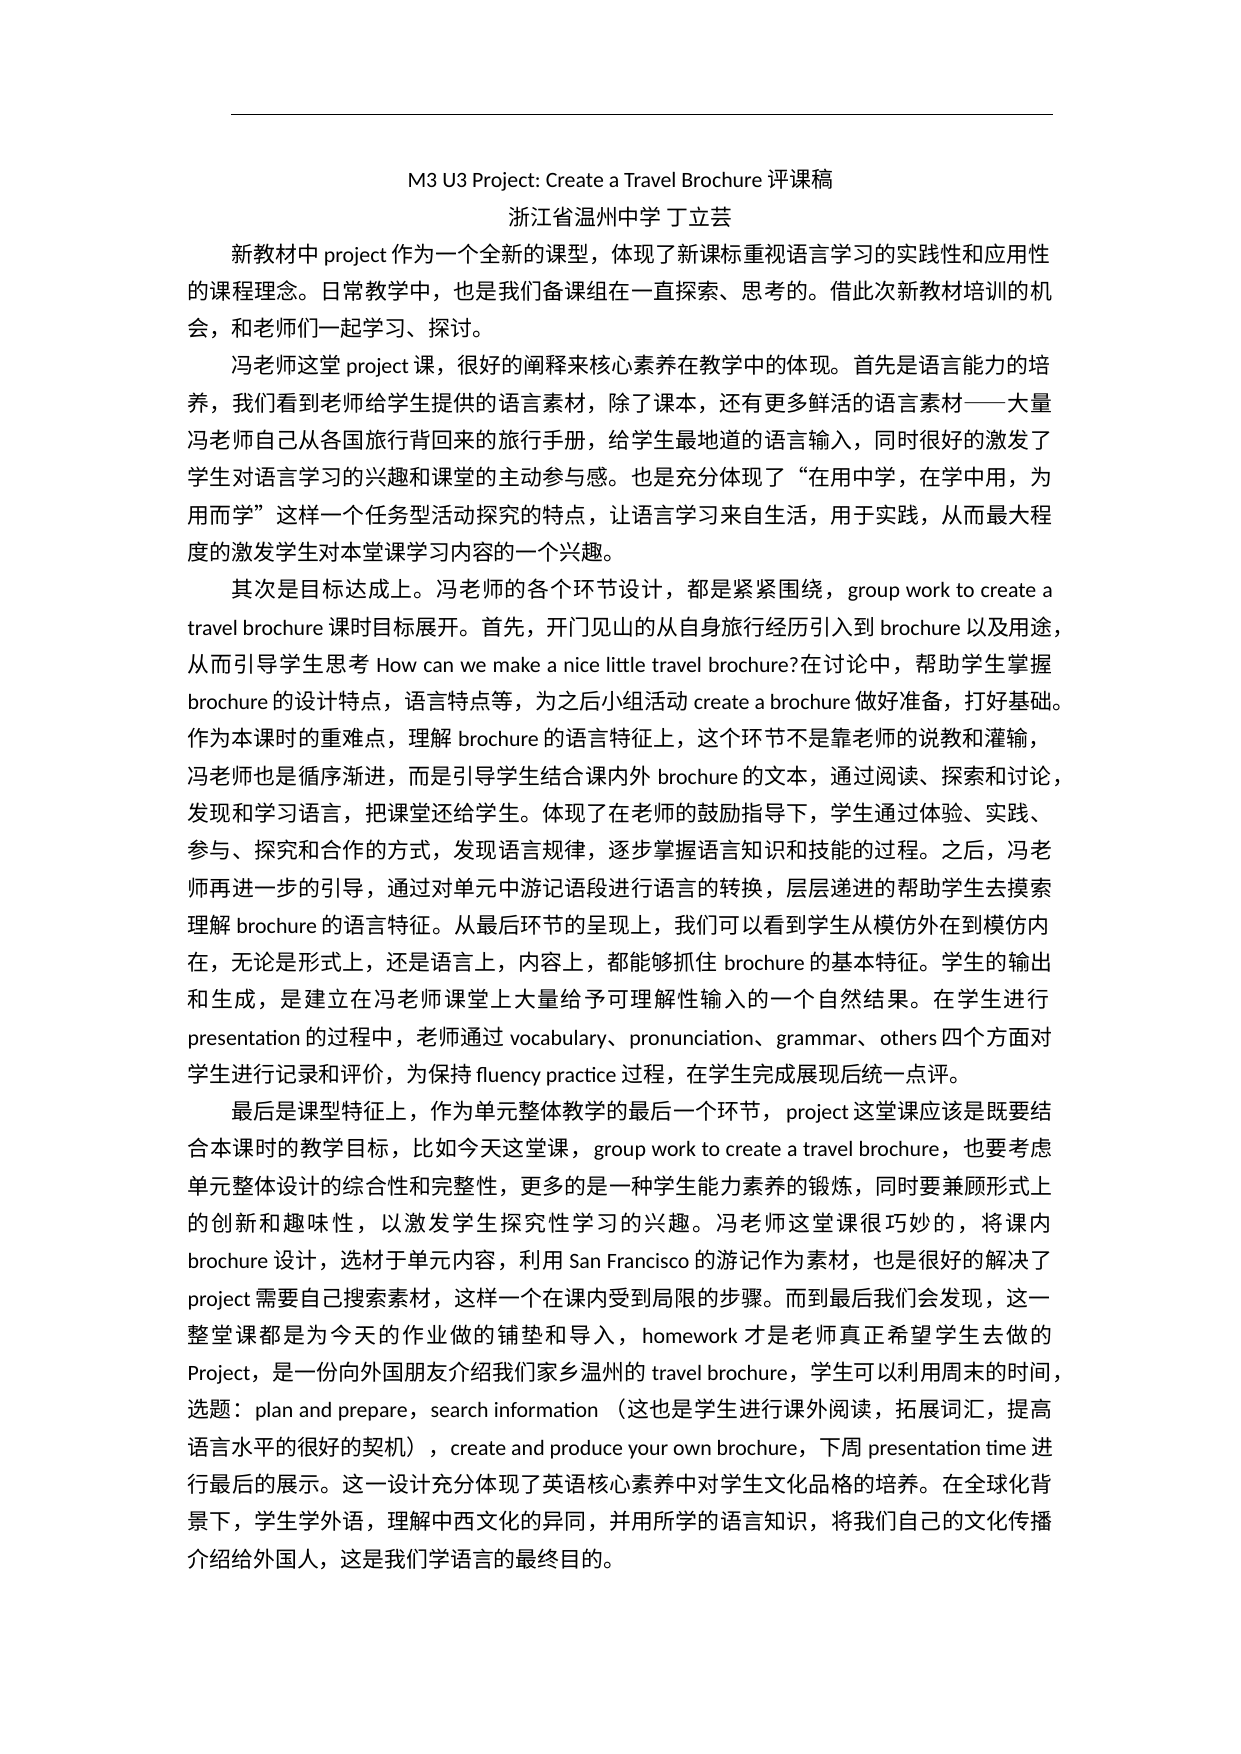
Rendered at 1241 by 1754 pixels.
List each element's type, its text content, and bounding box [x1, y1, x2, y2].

text 浙江省温州中学 丁立芸 [187, 199, 1053, 232]
text M3 U3 Project: Create a Travel Brochure 评课稿 [187, 162, 1053, 194]
text 冯老师这堂project课，很好的阐释来核心素养在教学中的体现。首先是语言能力的培养，我们看到老师给学生提供的语言素材，除了课本，还有更多鲜活的语言素材——大量冯老师自己从各国旅行背回来的旅行手册，给学生最地道的语言输入，同时很好的激发了学生对语言学习的兴趣和课堂的主动参与感。也是充分体现了“在用中学，在学中用，为用而学”这样一个任务型活动探究的特点，让语言学习来自生活，用于实践，从而最大程度的激发学生对本堂课学习内容的一个兴趣。 [187, 348, 1053, 567]
text 新教材中project作为一个全新的课型，体现了新课标重视语言学习的实践性和应用性的课程理念。日常教学中，也是我们备课组在一直探索、思考的。借此次新教材培训的机会，和老师们一起学习、探讨。 [187, 236, 1053, 343]
text 最后是课型特征上，作为单元整体教学的最后一个环节，project这堂课应该是既要结合本课时的教学目标，比如今天这堂课，group work to create a travel brochure，也要考虑单元整体设计的综合性和完整性，更多的是一种学生能力素养的锻炼，同时要兼顾形式上的创新和趣味性，以激发学生探究性学习的兴趣。冯老师这堂课很巧妙的，将课内brochure设计，选材于单元内容，利用San Francisco的游记作为素材，也是很好的解决了project需要自己搜索素材，这样一个在课内受到局限的步骤。而到最后我们会发现，这一整堂课都是为今天的作业做的铺垫和导入，homework才是老师真正希望学生去做的Project，是一份向外国朋友介绍我们家乡温州的travel brochure，学生可以利用周末的时间，选题：plan and prepare，search information （这也是学生进行课外阅读，拓展词汇，提高语言水平的很好的契机），create and produce your own brochure，下周presentation time进行最后的展示。这一设计充分体现了英语核心素养中对学生文化品格的培养。在全球化背景下，学生学外语，理解中西文化的异同，并用所学的语言知识，将我们自己的文化传播介绍给外国人，这是我们学语言的最终目的。 [187, 1094, 1053, 1574]
text 其次是目标达成上。冯老师的各个环节设计，都是紧紧围绕，group work to create a travel brochure课时目标展开。首先，开门见山的从自身旅行经历引入到brochure以及用途，从而引导学生思考How can we make a nice little travel brochure?在讨论中，帮助学生掌握brochure的设计特点，语言特点等，为之后小组活动create a brochure做好准备，打好基础。作为本课时的重难点，理解brochure的语言特征上，这个环节不是靠老师的说教和灌输，冯老师也是循序渐进，而是引导学生结合课内外brochure的文本，通过阅读、探索和讨论，发现和学习语言，把课堂还给学生。体现了在老师的鼓励指导下，学生通过体验、实践、参与、探究和合作的方式，发现语言规律，逐步掌握语言知识和技能的过程。之后，冯老师再进一步的引导，通过对单元中游记语段进行语言的转换，层层递进的帮助学生去摸索理解brochure的语言特征。从最后环节的呈现上，我们可以看到学生从模仿外在到模仿内在，无论是形式上，还是语言上，内容上，都能够抓住brochure的基本特征。学生的输出和生成，是建立在冯老师课堂上大量给予可理解性输入的一个自然结果。在学生进行presentation的过程中，老师通过vocabulary、pronunciation、grammar、others四个方面对学生进行记录和评价，为保持fluency practice过程，在学生完成展现后统一点评。 [187, 572, 1053, 1089]
